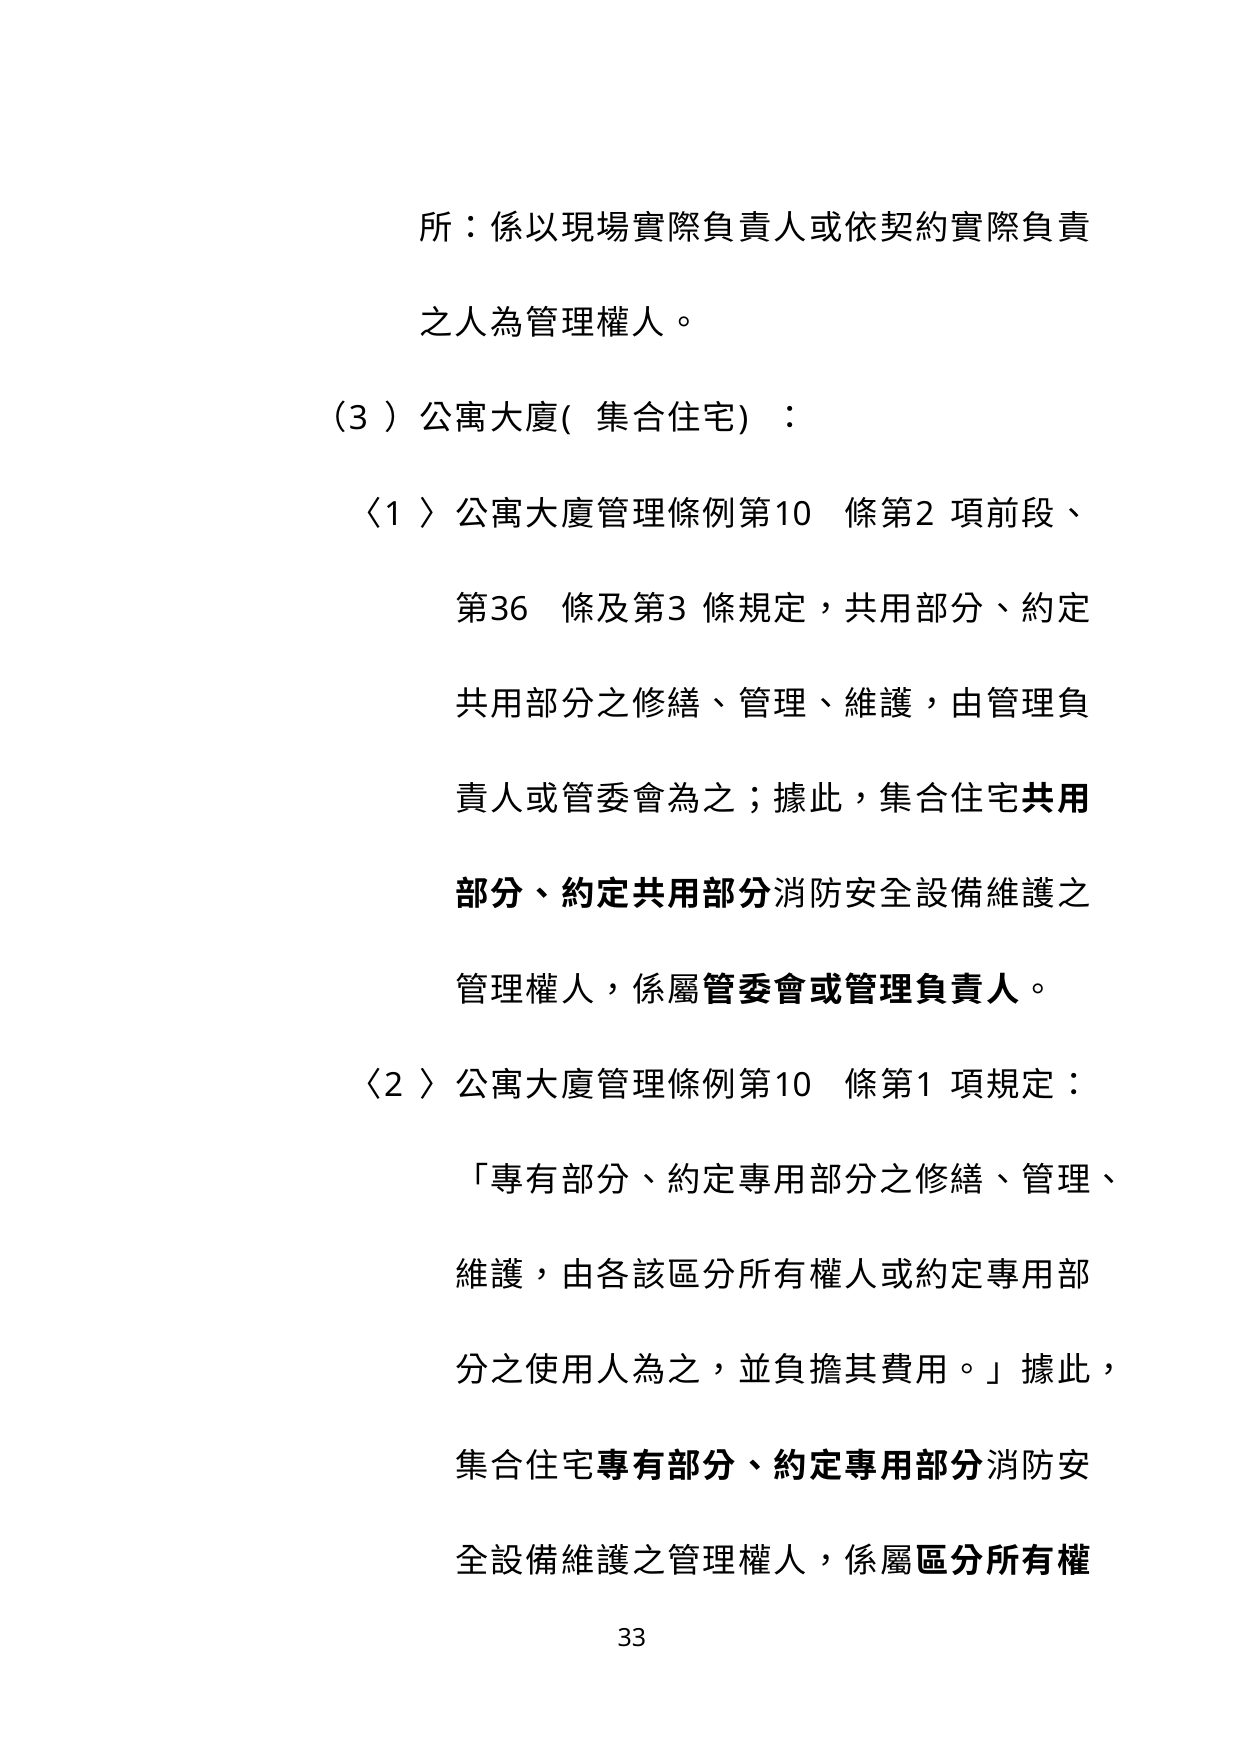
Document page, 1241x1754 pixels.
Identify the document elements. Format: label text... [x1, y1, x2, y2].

subtitle 未領有使用執照或營利事業登記證之非法場所：係以現場實際負責人或依契約實際負責之人為管理權人。 [296, 177, 1092, 368]
subtitle 公寓大廈(集合住宅)： [296, 368, 1092, 463]
subtitle 公寓大廈管理條例第10條第2項前段、第36條及第3條規定，共用部分、約定共用部分之修繕、管理、維護，由管理負責人或管委會為之；據此，集合住宅共用部分、約定共用部分消防安全設備維護之管理權人，係屬管委會或管理負責人。 [331, 463, 1092, 1034]
